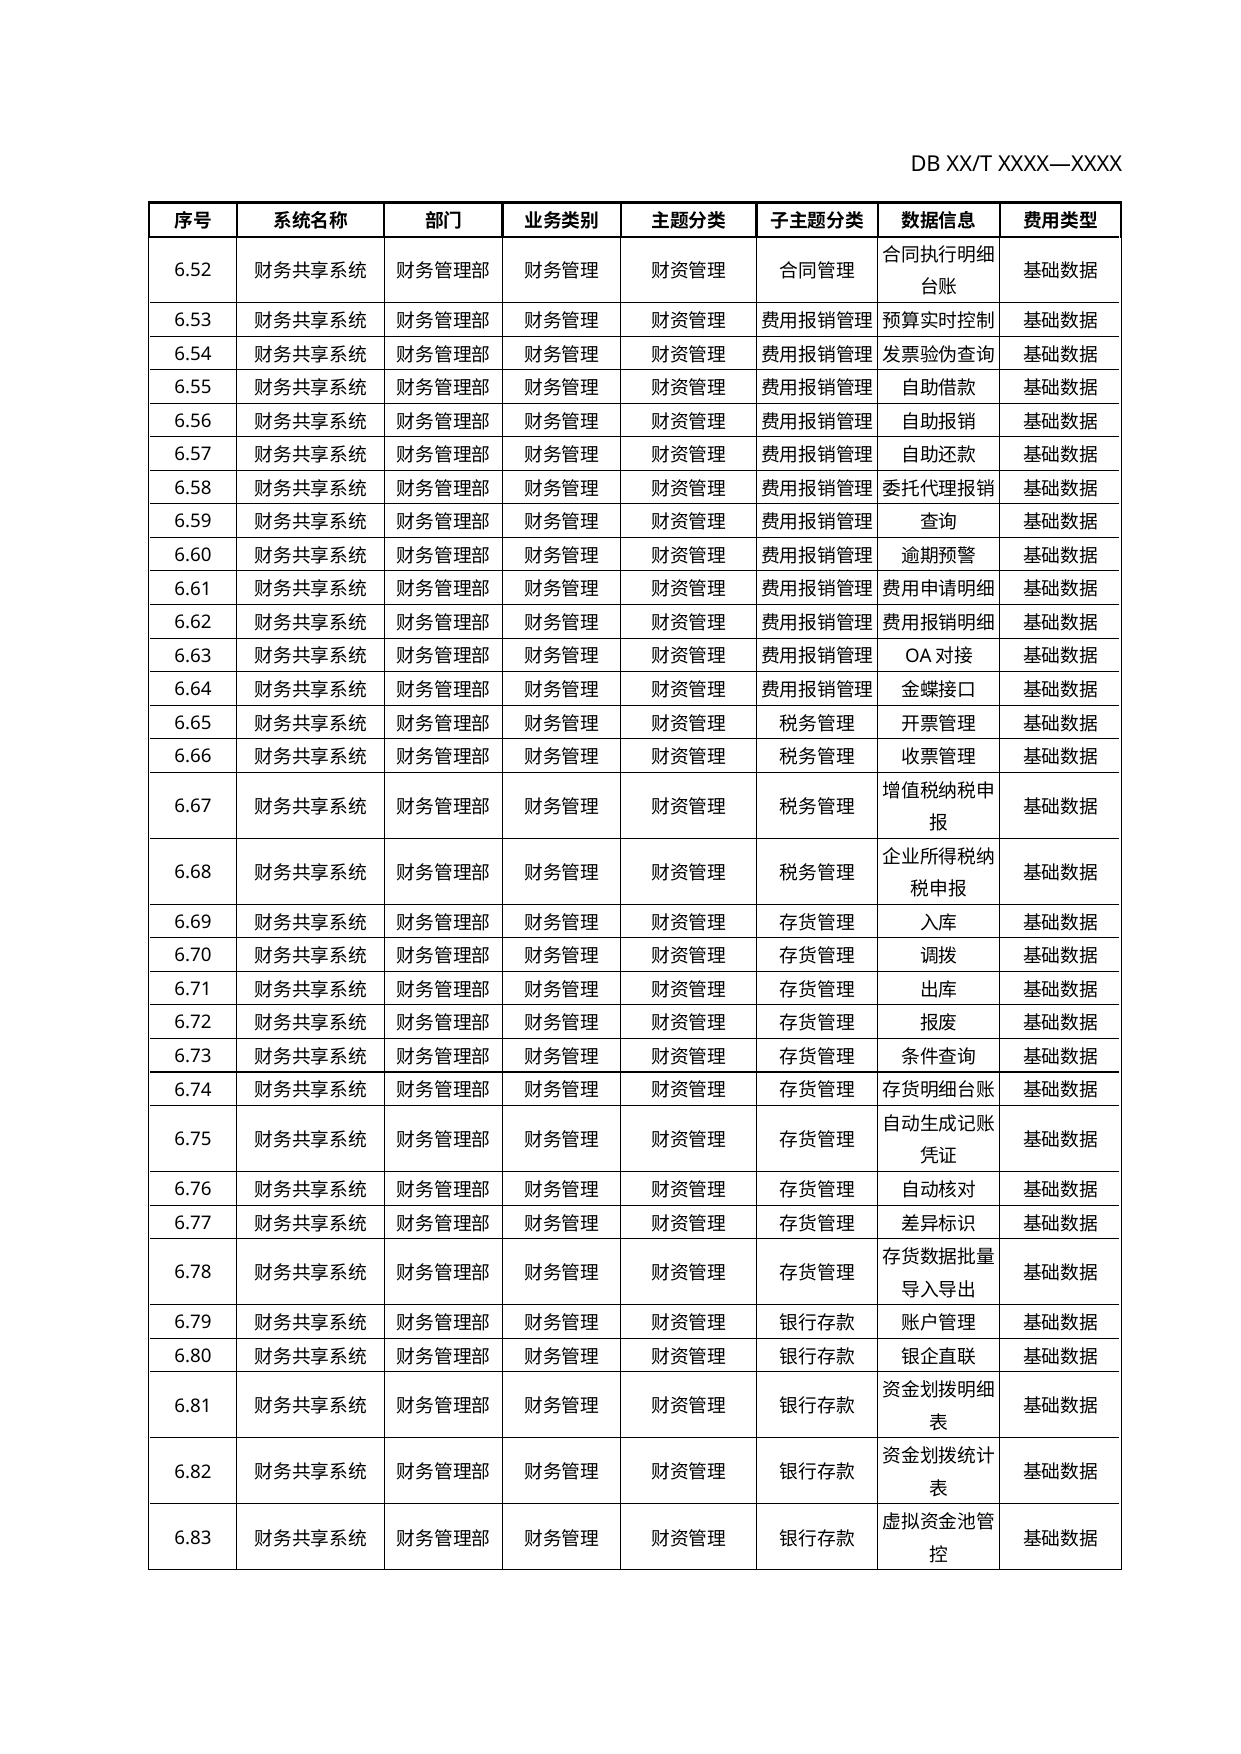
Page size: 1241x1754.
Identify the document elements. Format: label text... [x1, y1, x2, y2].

table_cell 自助还款 [878, 437, 999, 470]
table_cell 财务管理 [503, 1305, 620, 1338]
table_cell 费用报销明细 [878, 605, 999, 637]
table_cell 6.67 [149, 772, 236, 838]
table_cell 基础数据 [1000, 1038, 1121, 1071]
table_cell 财务管理 [503, 471, 620, 503]
table_cell 财务共享系统 [237, 639, 384, 671]
table_cell 基础数据 [1000, 570, 1121, 604]
table_cell 财务共享系统 [237, 1073, 384, 1105]
table_cell 银企直联 [878, 1339, 999, 1371]
table_header 主题分类 [622, 204, 755, 236]
table_cell 基础数据 [1000, 738, 1121, 772]
table_cell 财务管理部 [385, 337, 502, 369]
table_cell 财务管理 [503, 1339, 620, 1371]
table_cell 财务管理 [503, 839, 620, 904]
table_cell 6.83 [149, 1503, 236, 1569]
table_cell 6.78 [149, 1238, 236, 1304]
table_cell 条件查询 [878, 1039, 999, 1071]
table_cell 财资管理 [621, 303, 756, 336]
table_cell 6.70 [149, 937, 236, 971]
table_cell 财务共享系统 [237, 571, 384, 604]
table_cell 6.65 [149, 705, 236, 738]
table_cell 基础数据 [1000, 904, 1121, 937]
table_cell 税务管理 [757, 739, 877, 772]
table_cell 基础数据 [1000, 503, 1121, 537]
table_cell 财务管理 [503, 571, 620, 604]
table_cell 财务管理 [503, 1206, 620, 1238]
table_cell 6.57 [149, 436, 236, 470]
table_cell 财资管理 [621, 1339, 756, 1371]
table_cell 入库 [878, 905, 999, 937]
table_cell 财务管理 [503, 1239, 620, 1304]
table_cell 财资管理 [621, 1438, 756, 1503]
table_cell 基础数据 [1000, 604, 1121, 637]
table_cell 银行存款 [757, 1372, 877, 1437]
table_cell 费用申请明细 [878, 571, 999, 604]
table_cell 财务共享系统 [237, 437, 384, 470]
table_cell 6.69 [149, 904, 236, 937]
table_cell 基础数据 [1000, 671, 1121, 704]
table_cell 报废 [878, 1005, 999, 1038]
table_cell 财务管理 [503, 337, 620, 369]
table_cell 基础数据 [1000, 1004, 1121, 1038]
table_cell 基础数据 [1000, 236, 1121, 302]
table_cell 存货管理 [757, 972, 877, 1004]
table_header 部门 [385, 204, 501, 236]
table_cell 财务共享系统 [237, 972, 384, 1004]
table_cell 费用报销管理 [757, 370, 877, 403]
table_cell 存货管理 [757, 1039, 877, 1071]
table_cell 财务管理部 [385, 504, 502, 537]
table_cell 6.74 [149, 1071, 236, 1105]
table_cell 6.75 [149, 1105, 236, 1171]
table_cell 6.58 [149, 470, 236, 503]
table_cell 自动核对 [878, 1172, 999, 1204]
table_cell 财资管理 [621, 1073, 756, 1105]
table_cell 税务管理 [757, 839, 877, 904]
table_cell 财务管理 [503, 605, 620, 637]
table_cell 6.73 [149, 1038, 236, 1071]
table_cell 财务共享系统 [237, 337, 384, 369]
table_cell 财务管理部 [385, 1073, 502, 1105]
table_cell 基础数据 [1000, 1503, 1121, 1569]
table_cell 财务管理部 [385, 1438, 502, 1503]
table_cell 存货管理 [757, 938, 877, 971]
table_cell 财资管理 [621, 337, 756, 369]
table_cell 财务管理 [503, 1504, 620, 1569]
table_cell 财务共享系统 [237, 538, 384, 570]
table_cell 财务管理 [503, 672, 620, 704]
table_cell 财资管理 [621, 238, 756, 302]
table_cell 财务管理部 [385, 739, 502, 772]
table_cell 基础数据 [1000, 1304, 1121, 1338]
table_cell 财务管理部 [385, 972, 502, 1004]
table_cell 6.62 [149, 604, 236, 637]
table_header 业务类别 [504, 204, 620, 236]
table_cell 财务管理 [503, 238, 620, 302]
table_cell 财务管理部 [385, 839, 502, 904]
table_cell 资金划拨统计表 [878, 1438, 999, 1503]
table_cell 财务管理 [503, 1438, 620, 1503]
table_cell 财务管理 [503, 972, 620, 1004]
table_cell 财务管理 [503, 639, 620, 671]
table_cell 6.68 [149, 838, 236, 904]
table_cell 财务共享系统 [237, 1305, 384, 1338]
table_cell 基础数据 [1000, 436, 1121, 470]
table_cell 6.60 [149, 537, 236, 570]
table_cell 财务管理部 [385, 1372, 502, 1437]
table_cell 差异标识 [878, 1206, 999, 1238]
table_cell 财务管理 [503, 404, 620, 436]
table_cell 财务管理部 [385, 404, 502, 436]
table_cell 基础数据 [1000, 838, 1121, 904]
table_cell 财资管理 [621, 1005, 756, 1038]
table_cell 财务管理部 [385, 571, 502, 604]
table_cell 基础数据 [1000, 1238, 1121, 1304]
table_cell 6.81 [149, 1371, 236, 1437]
table_cell 财资管理 [621, 639, 756, 671]
table_cell 基础数据 [1000, 937, 1121, 971]
table_cell 发票验伪查询 [878, 337, 999, 369]
table_cell 财资管理 [621, 1305, 756, 1338]
table_cell 存货管理 [757, 1206, 877, 1238]
table_cell 税务管理 [757, 773, 877, 838]
table_cell 6.80 [149, 1338, 236, 1371]
table_cell 费用报销管理 [757, 471, 877, 503]
table_cell 基础数据 [1000, 470, 1121, 503]
table_header 系统名称 [238, 204, 383, 236]
table_cell 合同管理 [757, 238, 877, 302]
table_cell 财务管理 [503, 1073, 620, 1105]
table_cell 调拨 [878, 938, 999, 971]
table_cell 基础数据 [1000, 1338, 1121, 1371]
table_cell 银行存款 [757, 1339, 877, 1371]
table_header 费用类型 [1001, 204, 1120, 236]
table_cell 财资管理 [621, 504, 756, 537]
table_cell 财资管理 [621, 1504, 756, 1569]
table_cell 财资管理 [621, 1106, 756, 1171]
table_cell 财务管理部 [385, 706, 502, 738]
table_cell 财务管理部 [385, 538, 502, 570]
table_cell 出库 [878, 972, 999, 1004]
table_cell 财务共享系统 [237, 739, 384, 772]
table_cell 财务管理部 [385, 1172, 502, 1204]
table_cell 财资管理 [621, 938, 756, 971]
table_cell 财务共享系统 [237, 303, 384, 336]
table_cell 财务管理 [503, 538, 620, 570]
table_cell 6.56 [149, 403, 236, 436]
table_cell 费用报销管理 [757, 571, 877, 604]
table_cell 财务共享系统 [237, 1039, 384, 1071]
table_cell 存货管理 [757, 905, 877, 937]
table_cell 财资管理 [621, 773, 756, 838]
table_cell 存货管理 [757, 1005, 877, 1038]
table_cell 财务共享系统 [237, 1339, 384, 1371]
table_cell 财务管理部 [385, 238, 502, 302]
table_cell 逾期预警 [878, 538, 999, 570]
table_cell 虚拟资金池管控 [878, 1504, 999, 1569]
table_cell 财务管理 [503, 739, 620, 772]
table_cell 财资管理 [621, 370, 756, 403]
table_cell 6.77 [149, 1205, 236, 1238]
table_cell 基础数据 [1000, 772, 1121, 838]
table_cell 银行存款 [757, 1504, 877, 1569]
table_cell 基础数据 [1000, 971, 1121, 1004]
table_cell 银行存款 [757, 1438, 877, 1503]
table_cell 6.52 [149, 238, 236, 302]
table_cell 基础数据 [1000, 302, 1121, 336]
table_cell 财务共享系统 [237, 471, 384, 503]
table_cell 增值税纳税申报 [878, 773, 999, 838]
table_cell 财务共享系统 [237, 1005, 384, 1038]
table_cell 财务管理部 [385, 1339, 502, 1371]
table_cell 财务共享系统 [237, 1239, 384, 1304]
table_cell 企业所得税纳税申报 [878, 839, 999, 904]
table_cell 财务管理部 [385, 1305, 502, 1338]
table_cell 财务管理 [503, 1372, 620, 1437]
table_cell 财务管理 [503, 706, 620, 738]
table_cell 基础数据 [1000, 369, 1121, 403]
table_cell 基础数据 [1000, 1171, 1121, 1204]
table_cell 财务共享系统 [237, 1206, 384, 1238]
table_cell 6.53 [149, 302, 236, 336]
table_cell 财务共享系统 [237, 404, 384, 436]
table_cell 财资管理 [621, 972, 756, 1004]
table_cell 6.64 [149, 671, 236, 704]
table_cell 财资管理 [621, 1172, 756, 1204]
table_cell 基础数据 [1000, 1437, 1121, 1503]
table_cell 财务管理 [503, 1039, 620, 1071]
table_cell 6.71 [149, 971, 236, 1004]
table_cell 存货管理 [757, 1239, 877, 1304]
table_cell 财务管理部 [385, 639, 502, 671]
table_cell 财务管理部 [385, 773, 502, 838]
table_cell 财务共享系统 [237, 773, 384, 838]
table_cell 费用报销管理 [757, 504, 877, 537]
table_cell 财资管理 [621, 605, 756, 637]
table_cell 基础数据 [1000, 1371, 1121, 1437]
table_cell 财务管理部 [385, 938, 502, 971]
table_cell 财务管理 [503, 1106, 620, 1171]
table_cell 财务共享系统 [237, 238, 384, 302]
table_cell 财务共享系统 [237, 370, 384, 403]
table_cell 财务管理部 [385, 1039, 502, 1071]
table_cell 费用报销管理 [757, 404, 877, 436]
table_cell 存货管理 [757, 1172, 877, 1204]
table_header 序号 [150, 204, 236, 236]
table_cell 财资管理 [621, 839, 756, 904]
table_cell 财务管理 [503, 504, 620, 537]
table_cell 财资管理 [621, 1206, 756, 1238]
table_cell 基础数据 [1000, 1105, 1121, 1171]
table_cell 6.63 [149, 638, 236, 671]
table_cell 6.79 [149, 1304, 236, 1338]
table_cell 费用报销管理 [757, 303, 877, 336]
table_cell 财资管理 [621, 905, 756, 937]
table_cell 财务共享系统 [237, 672, 384, 704]
table_cell 财务管理 [503, 773, 620, 838]
table_cell 6.76 [149, 1171, 236, 1204]
table_cell 财务管理部 [385, 471, 502, 503]
table_cell 基础数据 [1000, 638, 1121, 671]
table_cell 财务共享系统 [237, 938, 384, 971]
table_cell 预算实时控制 [878, 303, 999, 336]
table_cell 财务管理 [503, 303, 620, 336]
table_header 子主题分类 [758, 204, 877, 236]
table_cell 财务管理部 [385, 605, 502, 637]
table_cell 财资管理 [621, 706, 756, 738]
table_cell 财务管理 [503, 1005, 620, 1038]
table_cell 6.54 [149, 336, 236, 369]
table_cell 基础数据 [1000, 336, 1121, 369]
table_cell 财务管理 [503, 437, 620, 470]
table_cell 财务管理部 [385, 1239, 502, 1304]
table_cell 财资管理 [621, 1239, 756, 1304]
table_header 数据信息 [879, 204, 999, 236]
table_cell 6.61 [149, 570, 236, 604]
table_cell 财务管理 [503, 905, 620, 937]
table_cell 存货管理 [757, 1073, 877, 1105]
table_cell 财务共享系统 [237, 839, 384, 904]
table_cell 费用报销管理 [757, 672, 877, 704]
table_cell 合同执行明细台账 [878, 238, 999, 302]
table_cell 财资管理 [621, 1372, 756, 1437]
table_cell 财务管理部 [385, 303, 502, 336]
table_cell 基础数据 [1000, 537, 1121, 570]
table_cell 财务共享系统 [237, 1438, 384, 1503]
table_cell 费用报销管理 [757, 605, 877, 637]
table_cell 财资管理 [621, 739, 756, 772]
table_cell OA对接 [878, 639, 999, 671]
table_cell 财资管理 [621, 571, 756, 604]
table_cell 查询 [878, 504, 999, 537]
table_cell 自动生成记账凭证 [878, 1106, 999, 1171]
table_cell 基础数据 [1000, 705, 1121, 738]
table_cell 费用报销管理 [757, 437, 877, 470]
table_cell 资金划拨明细表 [878, 1372, 999, 1437]
table_cell 财务共享系统 [237, 504, 384, 537]
table_cell 财务管理部 [385, 437, 502, 470]
table_cell 费用报销管理 [757, 337, 877, 369]
table_cell 6.59 [149, 503, 236, 537]
table_cell 银行存款 [757, 1305, 877, 1338]
table_cell 财务共享系统 [237, 1172, 384, 1204]
table_cell 自助报销 [878, 404, 999, 436]
table_cell 账户管理 [878, 1305, 999, 1338]
table_cell 财资管理 [621, 538, 756, 570]
table_cell 6.66 [149, 738, 236, 772]
table_cell 财务共享系统 [237, 1372, 384, 1437]
table_cell 财务管理 [503, 938, 620, 971]
table_cell 财务管理部 [385, 672, 502, 704]
table_cell 金蝶接口 [878, 672, 999, 704]
table_cell 财务共享系统 [237, 1106, 384, 1171]
table_cell 财务共享系统 [237, 1504, 384, 1569]
table_cell 财务管理部 [385, 1005, 502, 1038]
table_cell 自助借款 [878, 370, 999, 403]
table_cell 财务管理部 [385, 370, 502, 403]
table_cell 财务管理部 [385, 905, 502, 937]
table_cell 财务管理部 [385, 1504, 502, 1569]
table_cell 财务共享系统 [237, 905, 384, 937]
table_cell 基础数据 [1000, 403, 1121, 436]
table_cell 财资管理 [621, 471, 756, 503]
table_cell 财务管理 [503, 370, 620, 403]
table_cell 基础数据 [1000, 1071, 1121, 1105]
table_cell 费用报销管理 [757, 639, 877, 671]
table_cell 6.55 [149, 369, 236, 403]
table_cell 财资管理 [621, 437, 756, 470]
table_cell 财资管理 [621, 1039, 756, 1071]
table_cell 财资管理 [621, 404, 756, 436]
table_cell 委托代理报销 [878, 471, 999, 503]
table_cell 财务共享系统 [237, 605, 384, 637]
table_cell 存货明细台账 [878, 1073, 999, 1105]
table_cell 财务共享系统 [237, 706, 384, 738]
table_cell 6.82 [149, 1437, 236, 1503]
table_cell 税务管理 [757, 706, 877, 738]
table_cell 收票管理 [878, 739, 999, 772]
table_cell 费用报销管理 [757, 538, 877, 570]
table_cell 财务管理部 [385, 1206, 502, 1238]
table_cell 基础数据 [1000, 1205, 1121, 1238]
table_cell 存货数据批量导入导出 [878, 1239, 999, 1304]
table_cell 财务管理部 [385, 1106, 502, 1171]
table_cell 开票管理 [878, 706, 999, 738]
table_cell 存货管理 [757, 1106, 877, 1171]
table_cell 财务管理 [503, 1172, 620, 1204]
table_cell 财资管理 [621, 672, 756, 704]
table_cell 6.72 [149, 1004, 236, 1038]
